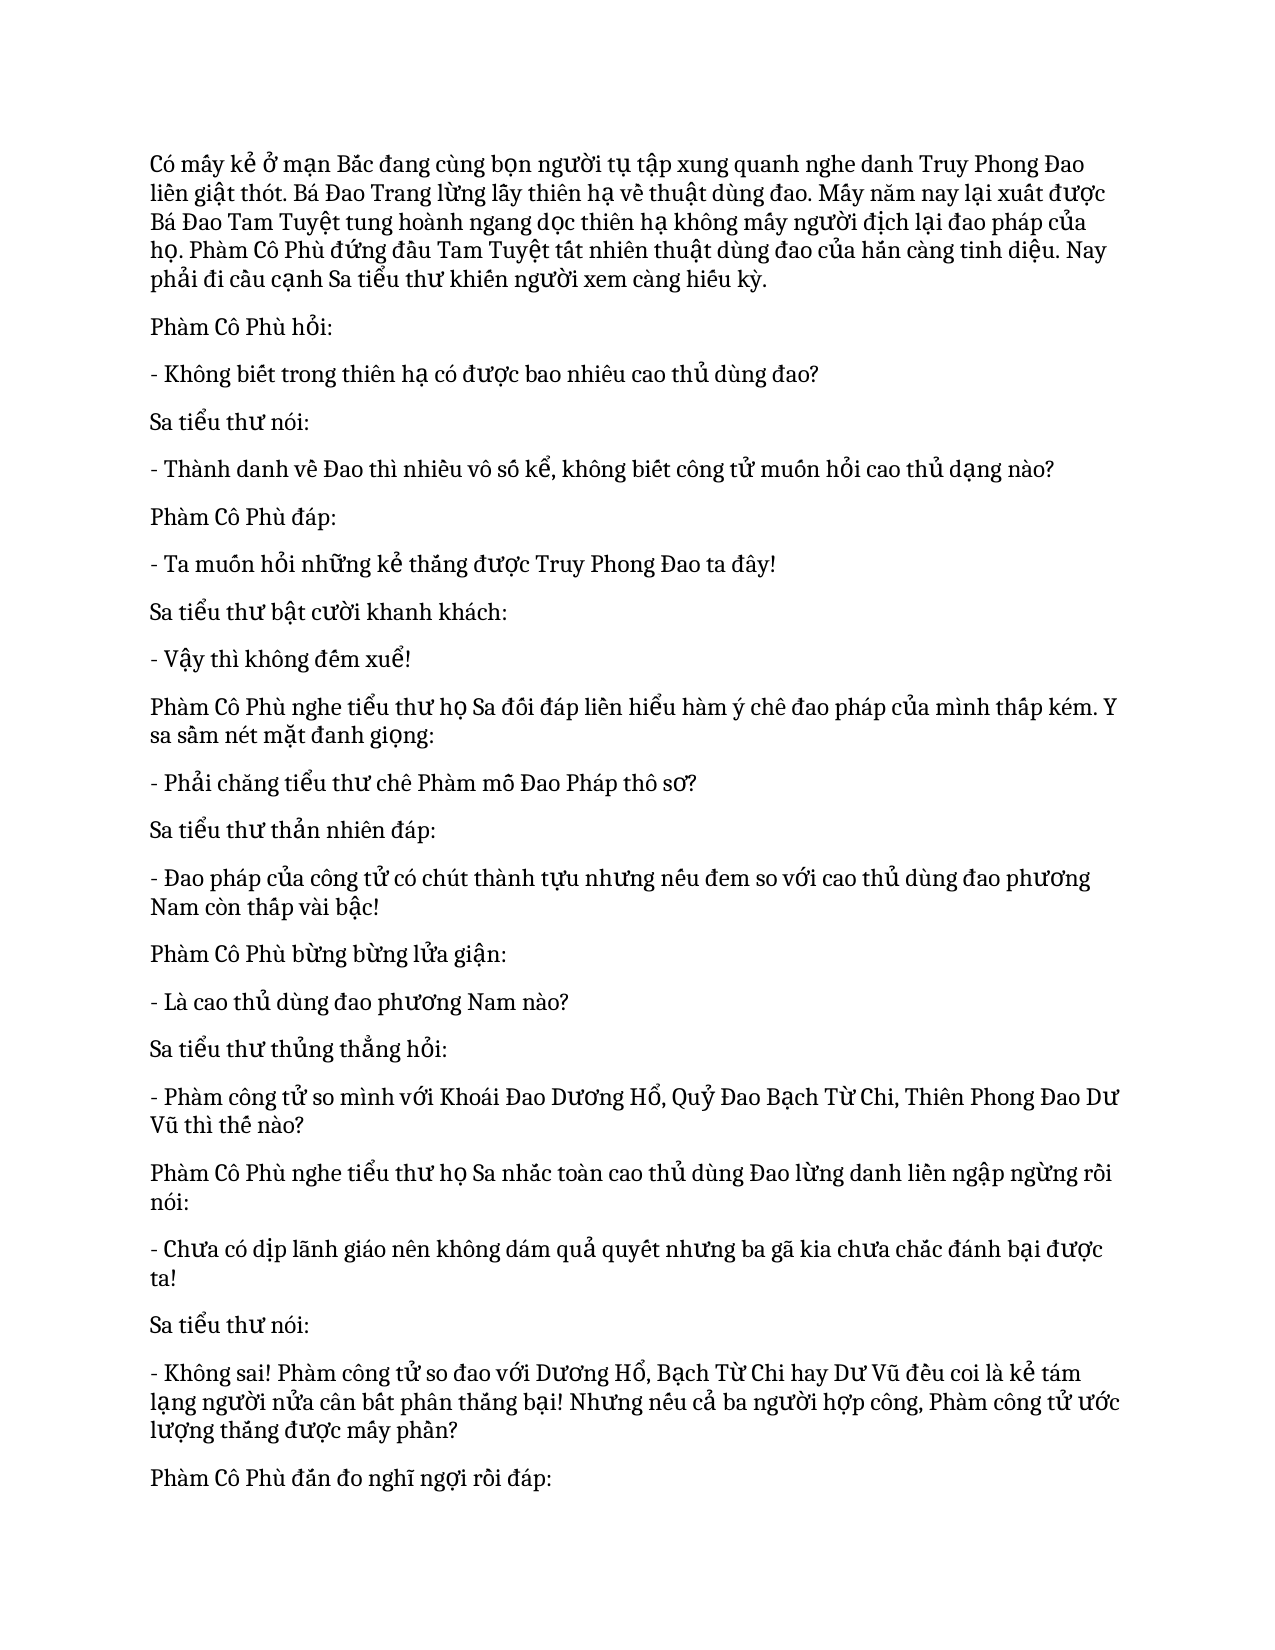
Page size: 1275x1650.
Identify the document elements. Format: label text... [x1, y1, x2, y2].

text - Ta muốn hỏi những kẻ thắng được Truy Phong Đao ta đây! [150, 550, 1125, 579]
text Phàm Cô Phù hỏi: [150, 312, 1125, 341]
text - Vậy thì không đếm xuể! [150, 645, 1125, 674]
text - Chưa có dịp lãnh giáo nên không dám quả quyết nhưng ba gã kia chưa chắc đánh bại được ta! [150, 1235, 1125, 1292]
text - Không biết trong thiên hạ có được bao nhiêu cao thủ dùng đao? [150, 360, 1125, 389]
text Phàm Cô Phù nghe tiểu thư họ Sa nhắc toàn cao thủ dùng Đao lừng danh liền ngập ngừng rồi nói: [150, 1159, 1125, 1216]
text - Phải chăng tiểu thư chê Phàm mỗ Đao Pháp thô sơ? [150, 769, 1125, 797]
text Phàm Cô Phù đáp: [150, 502, 1125, 531]
text Sa tiểu thư thủng thẳng hỏi: [150, 1035, 1125, 1064]
text Sa tiểu thư thản nhiên đáp: [150, 816, 1125, 845]
text Phàm Cô Phù đắn đo nghĩ ngợi rồi đáp: [150, 1464, 1125, 1492]
text Sa tiểu thư nói: [150, 407, 1125, 436]
text Có mấy kẻ ở mạn Bắc đang cùng bọn người tụ tập xung quanh nghe danh Truy Phong Đao liền giật thót. Bá Đao Trang lừng lẫy thiên hạ về thuật dùng đao. Mấy năm nay lại xuất được Bá Đao Tam Tuyệt tung hoành ngang dọc thiên hạ không mấy người địch lại đao pháp của họ. Phàm Cô Phù đứng đầu Tam Tuyệt tất nhiên thuật dùng đao của hắn càng tinh diệu. Nay phải đi cầu cạnh Sa tiểu thư khiến người xem càng hiếu kỳ. [150, 150, 1125, 294]
text Sa tiểu thư bật cười khanh khách: [150, 597, 1125, 626]
text - Không sai! Phàm công tử so đao với Dương Hổ, Bạch Từ Chi hay Dư Vũ đều coi là kẻ tám lạng người nửa cân bất phân thắng bại! Nhưng nếu cả ba người hợp công, Phàm công tử ước lượng thắng được mấy phần? [150, 1359, 1125, 1445]
text Phàm Cô Phù nghe tiểu thư họ Sa đối đáp liền hiểu hàm ý chê đao pháp của mình thấp kém. Y sa sầm nét mặt đanh giọng: [150, 692, 1125, 750]
text - Là cao thủ dùng đao phương Nam nào? [150, 987, 1125, 1016]
text Phàm Cô Phù bừng bừng lửa giận: [150, 940, 1125, 969]
text - Đao pháp của công tử có chút thành tựu nhưng nếu đem so với cao thủ dùng đao phương Nam còn thấp vài bậc! [150, 864, 1125, 921]
text - Phàm công tử so mình với Khoái Đao Dương Hổ, Quỷ Đao Bạch Từ Chi, Thiên Phong Đao Dư Vũ thì thế nào? [150, 1082, 1125, 1140]
text Sa tiểu thư nói: [150, 1311, 1125, 1340]
text - Thành danh về Đao thì nhiều vô số kể, không biết công tử muốn hỏi cao thủ dạng nào? [150, 455, 1125, 484]
